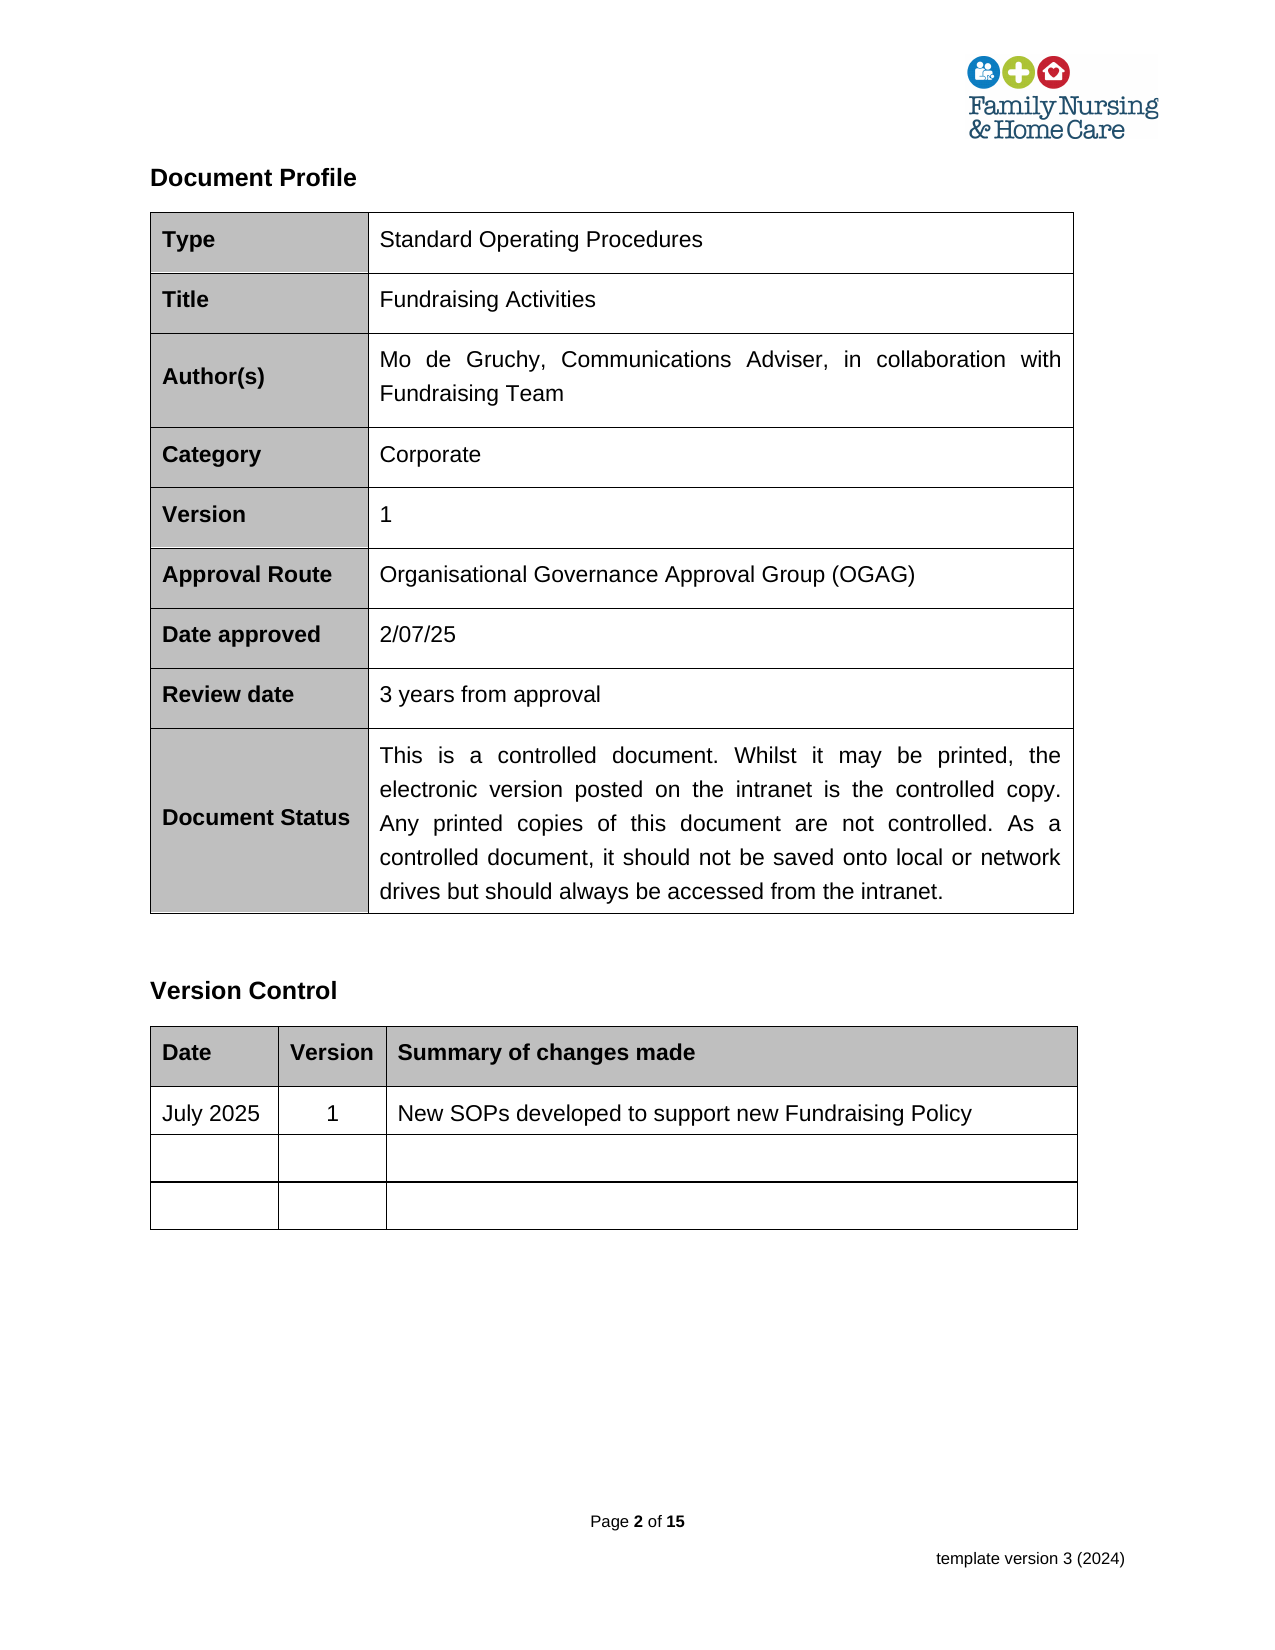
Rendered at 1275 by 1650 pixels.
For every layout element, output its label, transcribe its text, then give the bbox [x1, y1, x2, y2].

table_cell Title [151, 274, 368, 333]
table_cell [387, 1135, 1077, 1181]
table_cell 1 [369, 488, 1073, 547]
table_cell Document Status [151, 729, 368, 912]
table_header Standard Operating Procedures [369, 213, 1073, 272]
table_cell Fundraising Activities [369, 274, 1073, 333]
table_cell July 2025 [151, 1087, 278, 1134]
table_cell [279, 1183, 386, 1229]
text Version Control [150, 976, 1125, 1005]
table_cell Category [151, 428, 368, 487]
table_header Date [151, 1027, 278, 1086]
table_cell Review date [151, 669, 368, 728]
table_cell 2/07/25 [369, 609, 1073, 668]
table_cell Author(s) [151, 334, 368, 427]
table_cell 1 [279, 1087, 386, 1134]
table_cell Version [151, 488, 368, 547]
table_cell This is a controlled document. Whilst it may be printed, the electronic version posted on the intranet is the controlled copy. Any printed copies of this document are not controlled. As a controlled document, it should not be saved onto local or network drives but should always be accessed from the intranet. [369, 729, 1073, 912]
table_cell Mo de Gruchy, Communications Adviser, in collaboration with Fundraising Team [369, 334, 1073, 427]
picture [964, 54, 1159, 139]
table_header Version [279, 1027, 386, 1086]
table_cell Corporate [369, 428, 1073, 487]
table_cell 3 years from approval [369, 669, 1073, 728]
table_cell New SOPs developed to support new Fundraising Policy [387, 1087, 1077, 1134]
table_cell [151, 1183, 278, 1229]
table_cell Date approved [151, 609, 368, 668]
table_cell Approval Route [151, 549, 368, 608]
table_cell [151, 1135, 278, 1181]
table_cell Organisational Governance Approval Group (OGAG) [369, 549, 1073, 608]
table_cell [387, 1183, 1077, 1229]
table_header Type [151, 213, 368, 272]
table_header Summary of changes made [387, 1027, 1077, 1086]
table_cell [279, 1135, 386, 1181]
text Document Profile [150, 162, 1125, 191]
